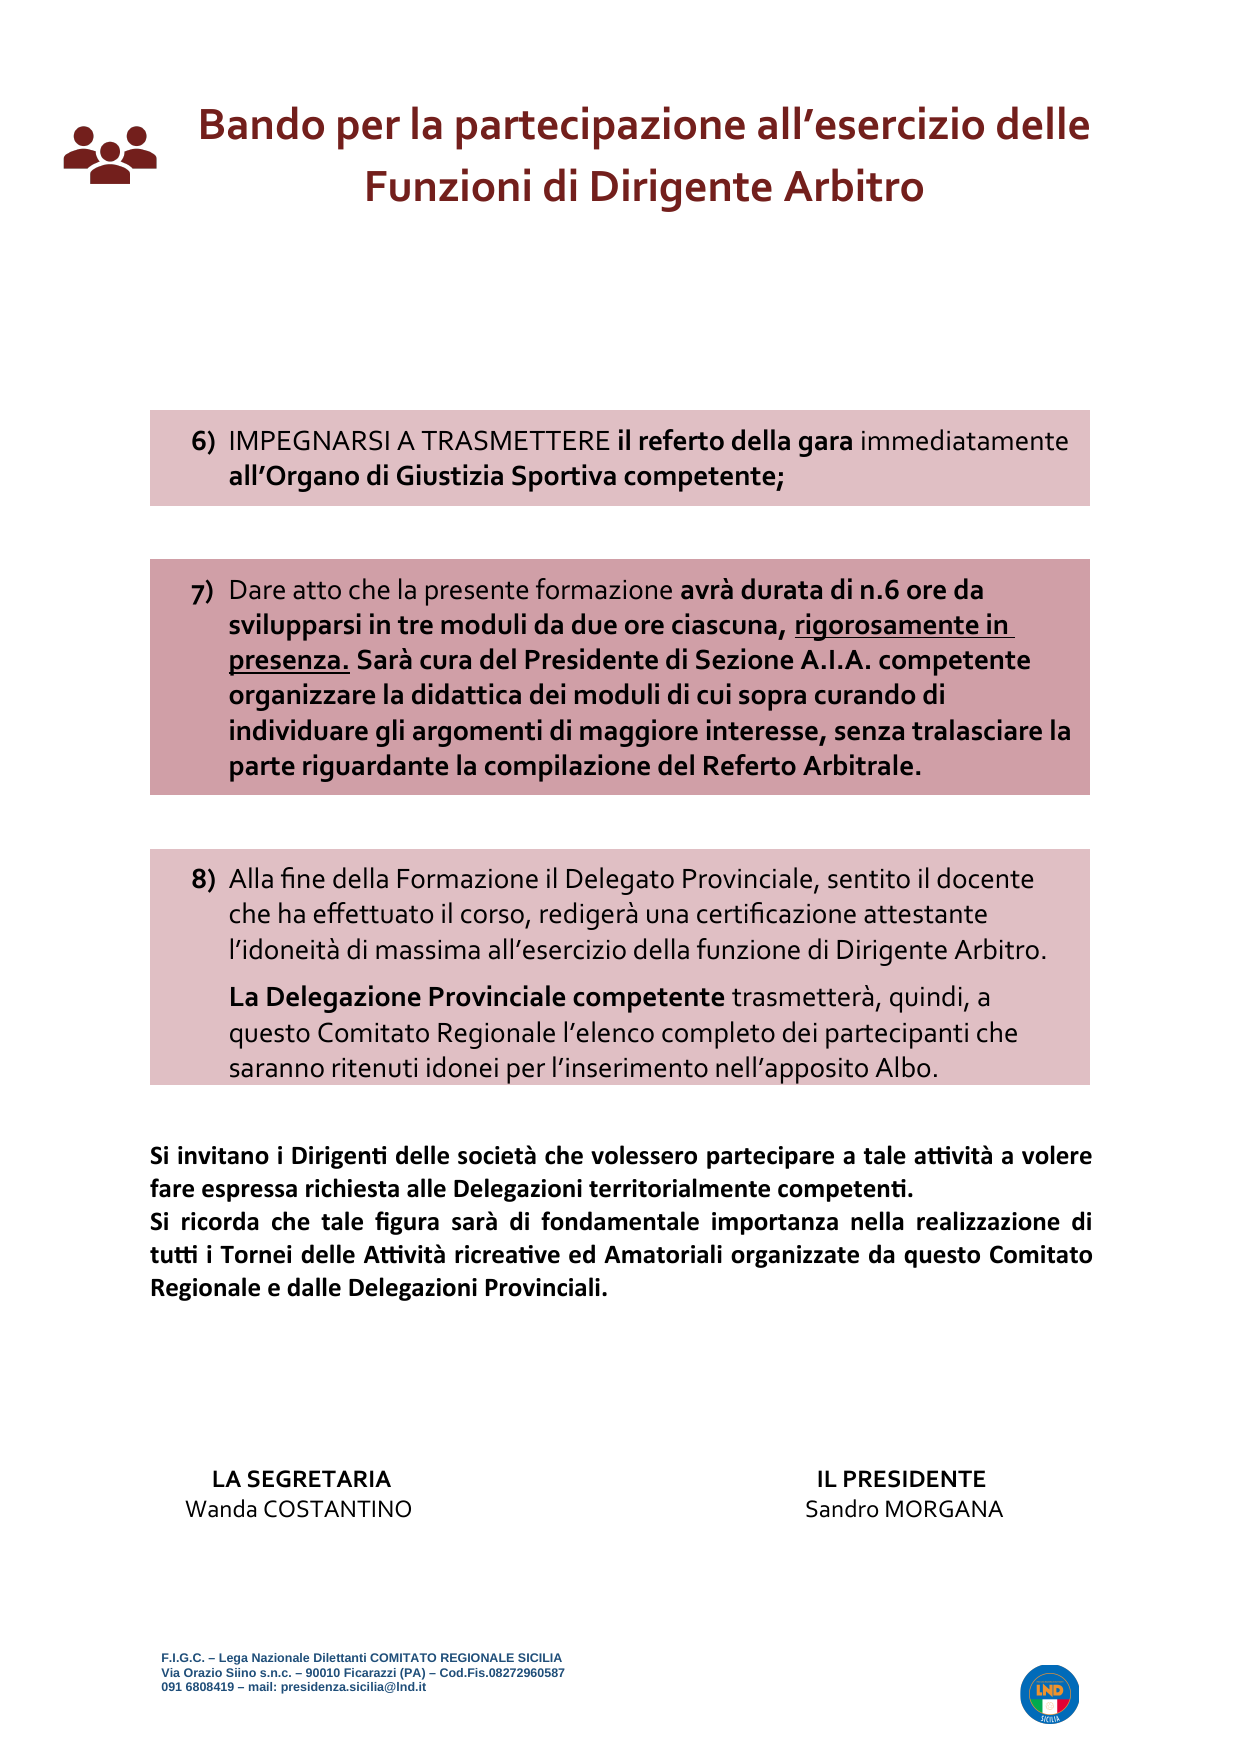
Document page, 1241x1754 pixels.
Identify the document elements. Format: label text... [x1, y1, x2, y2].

text LA SEGRETARIA IL PRESIDENTE [150, 1464, 1090, 1494]
picture [1020, 1665, 1079, 1724]
picture [57, 102, 163, 208]
list Si ricorda che tale figura sarà di fondamentale importanza nella realizzazione di tutti i Tornei delle Attività ricreative ed Amatoriali organizzate da questo Comitato Regionale e dalle Delegazioni Provinciali. [150, 1204, 1095, 1303]
table_header IMPEGNARSI A TRASMETTERE il referto della gara immediatamente all’Organo di Giustizia Sportiva competente; [150, 410, 1090, 506]
table_header Alla fine della Formazione il Delegato Provinciale, sentito il docente che ha effettuato il corso, redigerà una certificazione attestante l’idoneità di massima all’esercizio della funzione di Dirigente Arbitro. La Delegazione Provinciale competente trasmetterà, quindi, a questo Comitato Regionale l’elenco completo dei partecipanti che saranno ritenuti idonei per l’inserimento nell’apposito Albo. [150, 849, 1090, 1085]
list Si invitano i Dirigenti delle società che volessero partecipare a tale attività a volere fare espressa richiesta alle Delegazioni territorialmente competenti. [150, 1138, 1095, 1204]
table_header Dare atto che la presente formazione avrà durata di n.6 ore da svilupparsi in tre moduli da due ore ciascuna, rigorosamente in presenza. Sarà cura del Presidente di Sezione A.I.A. competente organizzare la didattica dei moduli di cui sopra curando di individuare gli argomenti di maggiore interesse, senza tralasciare la parte riguardante la compilazione del Referto Arbitrale. [150, 559, 1090, 795]
text Wanda COSTANTINO Sandro MORGANA [150, 1494, 1090, 1524]
